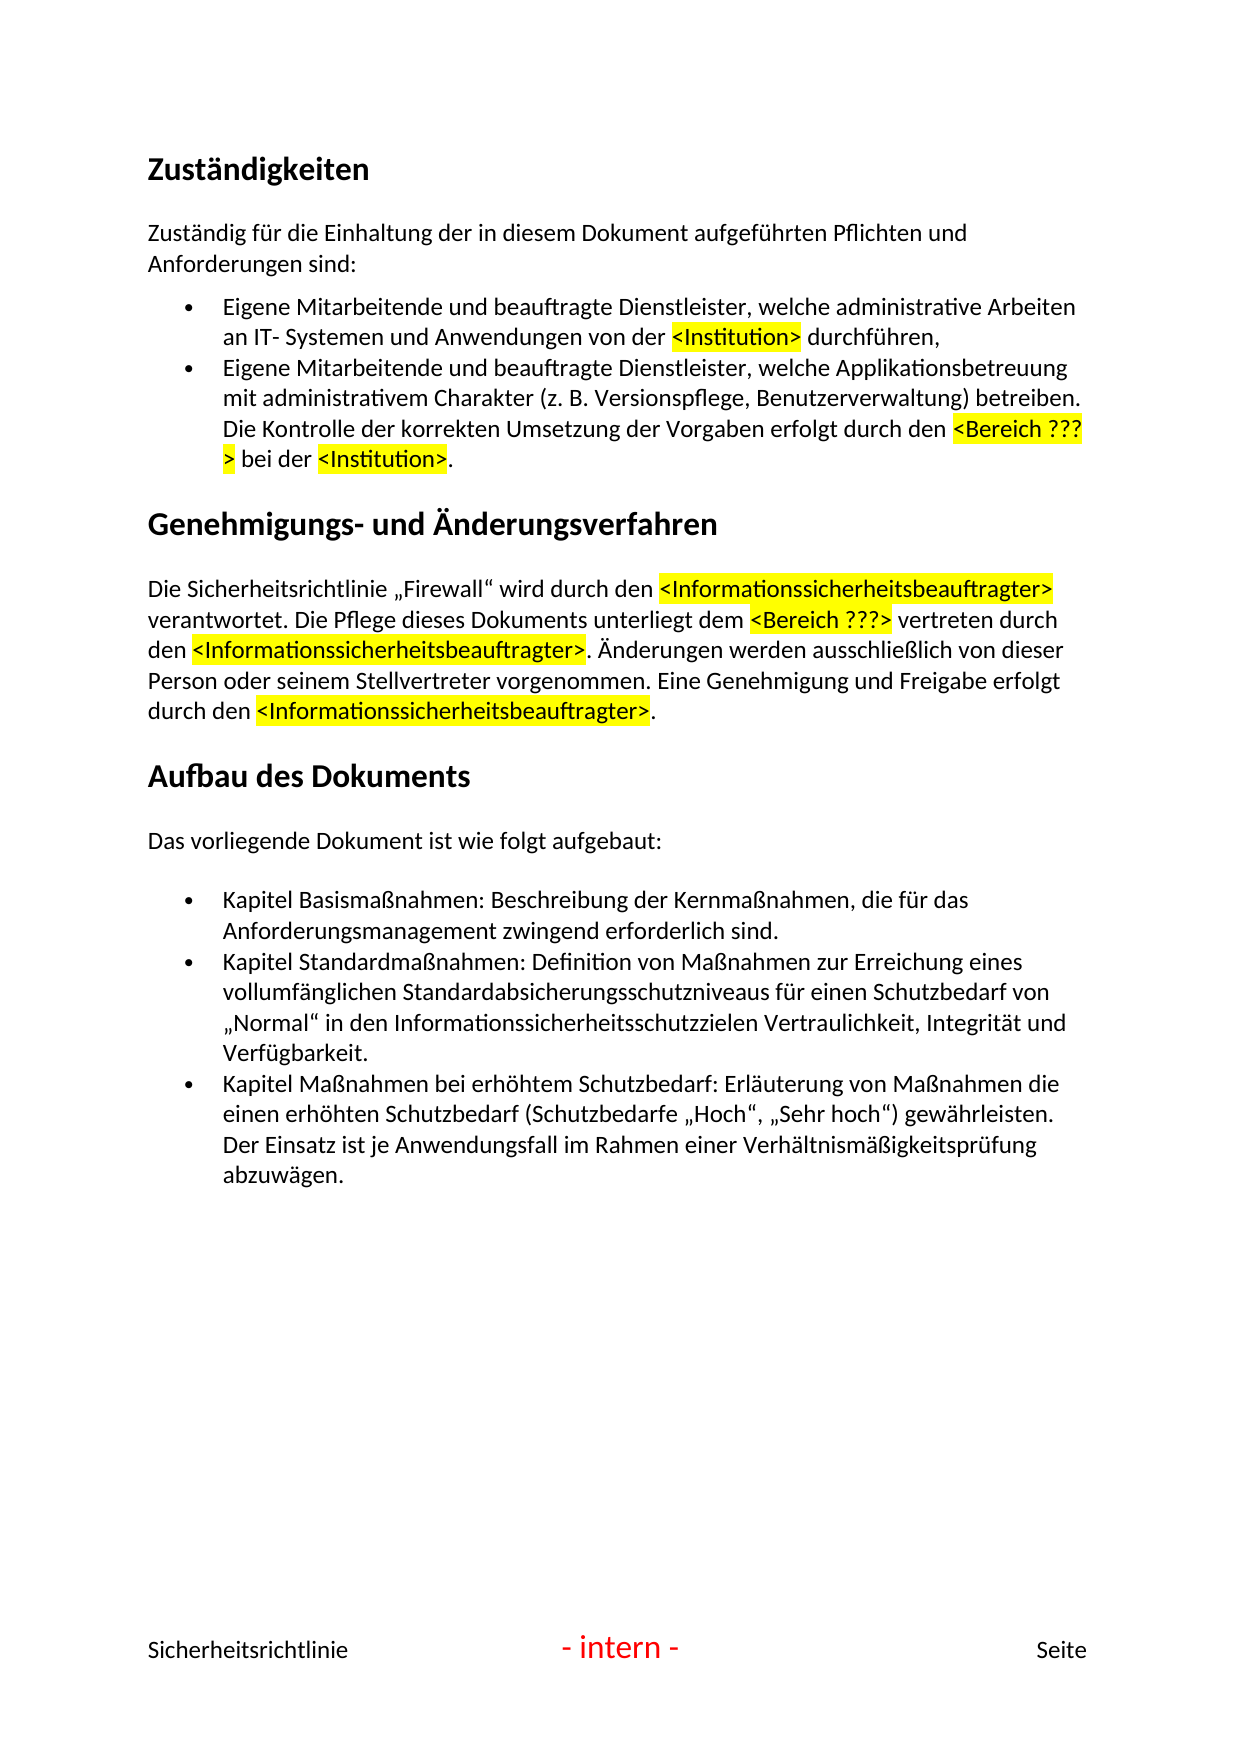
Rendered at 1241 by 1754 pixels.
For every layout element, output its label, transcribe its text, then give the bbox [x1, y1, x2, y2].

list Kapitel Basismaßnahmen: Beschreibung der Kernmaßnahmen, die für das Anforderungsmanagement zwingend erforderlich sind. [185, 884, 1093, 946]
subtitle Zuständigkeiten [148, 148, 1093, 188]
subtitle Genehmigungs- und Änderungsverfahren [148, 503, 1093, 544]
subtitle Aufbau des Dokuments [148, 755, 1093, 796]
text Die Sicherheitsrichtlinie „Firewall“ wird durch den <Informationssicherheitsbeauftragter> verantwortet. Die Pflege dieses Dokuments unterliegt dem <Bereich ???> vertreten durch den <Informationssicherheitsbeauftragter>. Änderungen werden ausschließlich von dieser Person oder seinem Stellvertreter vorgenommen. Eine Genehmigung und Freigabe erfolgt durch den <Informationssicherheitsbeauftragter>. [148, 573, 1093, 726]
list Eigene Mitarbeitende und beauftragte Dienstleister, welche administrative Arbeiten an IT- Systemen und Anwendungen von der <Institution> durchführen, [185, 291, 1093, 352]
list Eigene Mitarbeitende und beauftragte Dienstleister, welche Applikationsbetreuung mit administrativem Charakter (z. B. Versionspflege, Benutzerverwaltung) betreiben. Die Kontrolle der korrekten Umsetzung der Vorgaben erfolgt durch den <Bereich ???> bei der <Institution>. [185, 352, 1093, 474]
list Kapitel Maßnahmen bei erhöhtem Schutzbedarf: Erläuterung von Maßnahmen die einen erhöhten Schutzbedarf (Schutzbedarfe „Hoch“, „Sehr hoch“) gewährleisten. Der Einsatz ist je Anwendungsfall im Rahmen einer Verhältnismäßigkeitsprüfung abzuwägen. [185, 1068, 1093, 1190]
text Das vorliegende Dokument ist wie folgt aufgebaut: [148, 825, 1093, 855]
text Zuständig für die Einhaltung der in diesem Dokument aufgeführten Pflichten und Anforderungen sind: [148, 217, 1093, 278]
list Kapitel Standardmaßnahmen: Definition von Maßnahmen zur Erreichung eines vollumfänglichen Standardabsicherungsschutzniveaus für einen Schutzbedarf von „Normal“ in den Informationssicherheitsschutzzielen Vertraulichkeit, Integrität und Verfügbarkeit. [185, 946, 1093, 1068]
